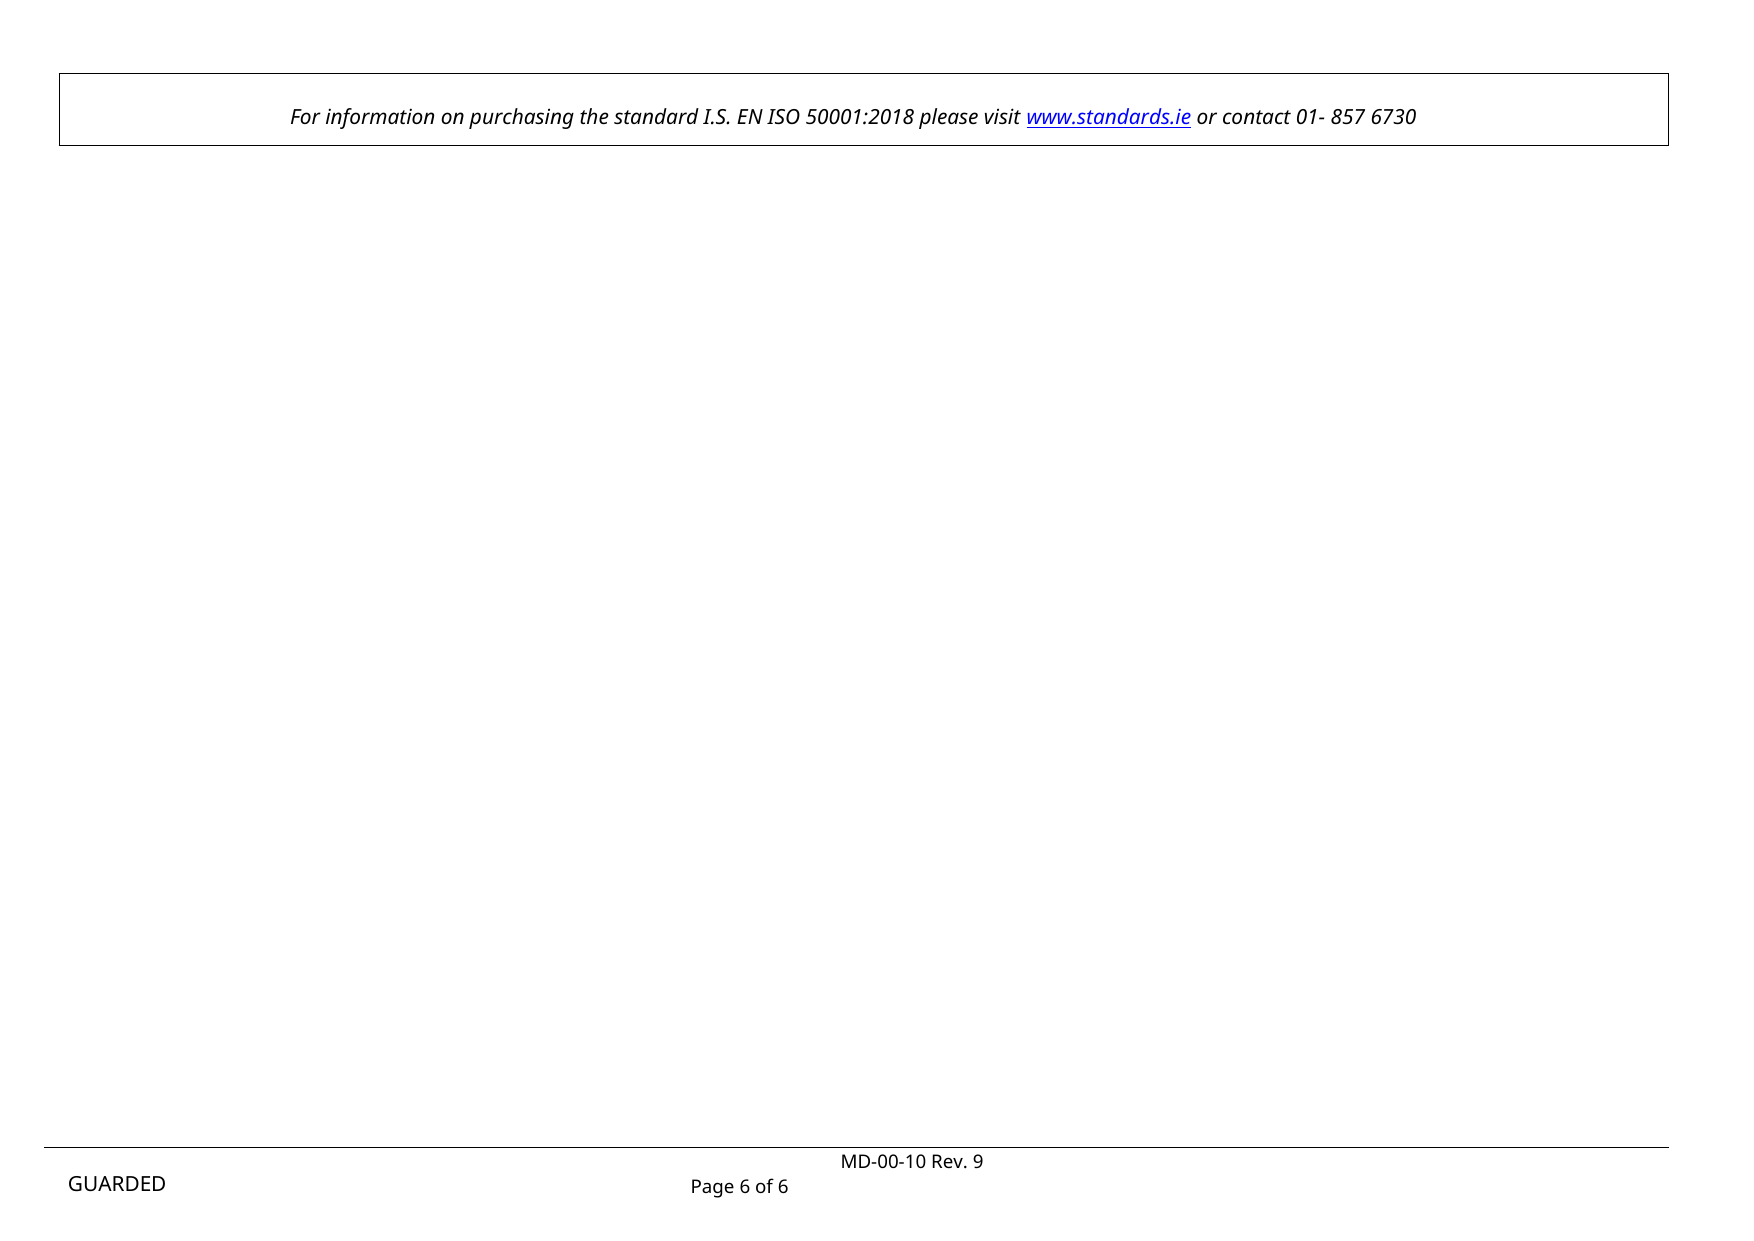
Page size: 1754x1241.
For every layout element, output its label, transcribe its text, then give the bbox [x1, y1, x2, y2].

table_header For information on purchasing the standard I.S. EN ISO 50001:2018 please visit www.standards.ie or contact 01- 857 6730 [60, 74, 1668, 144]
